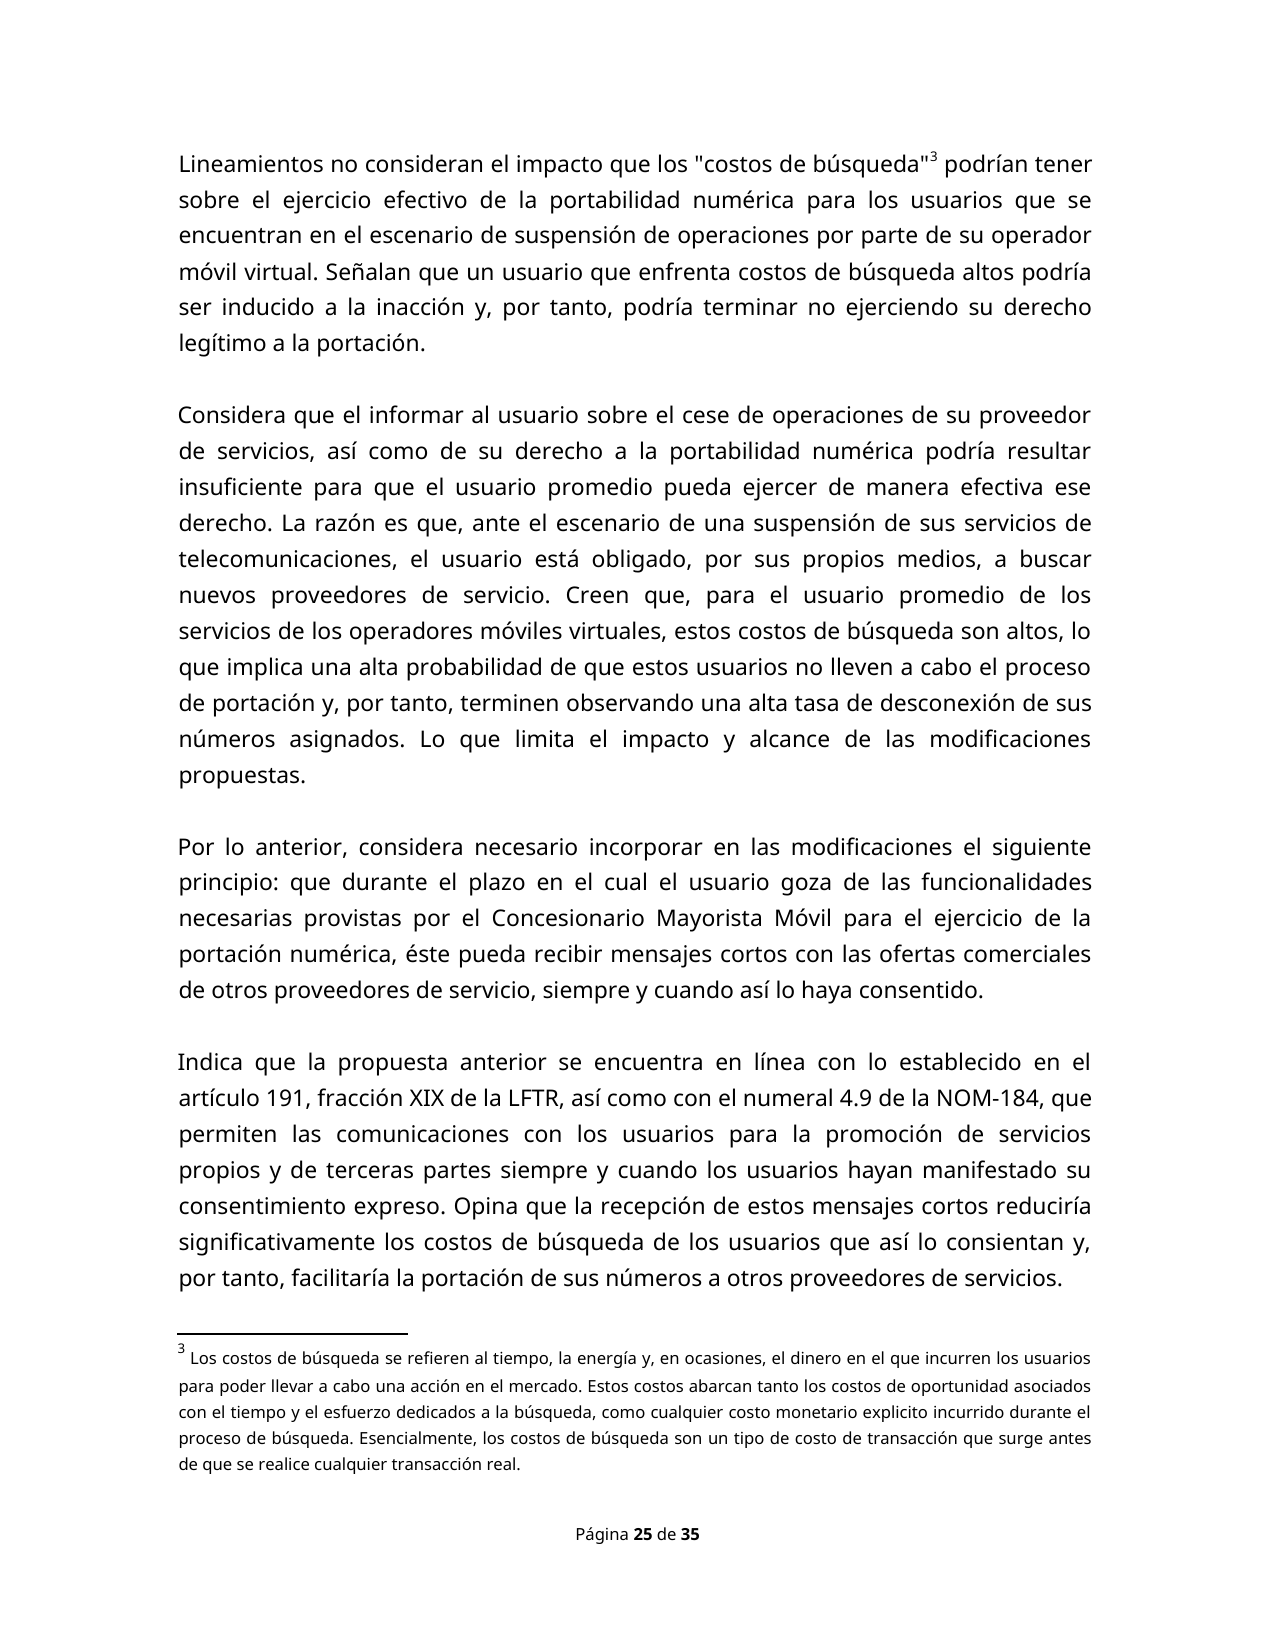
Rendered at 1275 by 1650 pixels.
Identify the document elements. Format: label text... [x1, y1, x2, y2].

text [177, 148, 1093, 358]
text Por lo anterior, considera necesario incorporar en las modificaciones el siguiente principio: que durante el plazo en el cual el usuario goza de las funcionalidades necesarias provistas por el Concesionario Mayorista Móvil para el ejercicio de la portación numérica, éste pueda recibir mensajes cortos con las ofertas comerciales de otros proveedores de servicio, siempre y cuando así lo haya consentido. [177, 830, 1093, 1005]
text Indica que la propuesta anterior se encuentra en línea con lo establecido en el artículo 191, fracción XIX de la LFTR, así como con el numeral 4.9 de la NOM-184, que permiten las comunicaciones con los usuarios para la promoción de servicios propios y de terceras partes siempre y cuando los usuarios hayan manifestado su consentimiento expreso. Opina que la recepción de estos mensajes cortos reduciría significativamente los costos de búsqueda de los usuarios que así lo consientan y, por tanto, facilitaría la portación de sus números a otros proveedores de servicios. [177, 1046, 1093, 1293]
text Considera que el informar al usuario sobre el cese de operaciones de su proveedor de servicios, así como de su derecho a la portabilidad numérica podría resultar insuficiente para que el usuario promedio pueda ejercer de manera efectiva ese derecho. La razón es que, ante el escenario de una suspensión de sus servicios de telecomunicaciones, el usuario está obligado, por sus propios medios, a buscar nuevos proveedores de servicio. Creen que, para el usuario promedio de los servicios de los operadores móviles virtuales, estos costos de búsqueda son altos, lo que implica una alta probabilidad de que estos usuarios no lleven a cabo el proceso de portación y, por tanto, terminen observando una alta tasa de desconexión de sus números asignados. Lo que limita el impacto y alcance de las modificaciones propuestas. [177, 399, 1093, 790]
